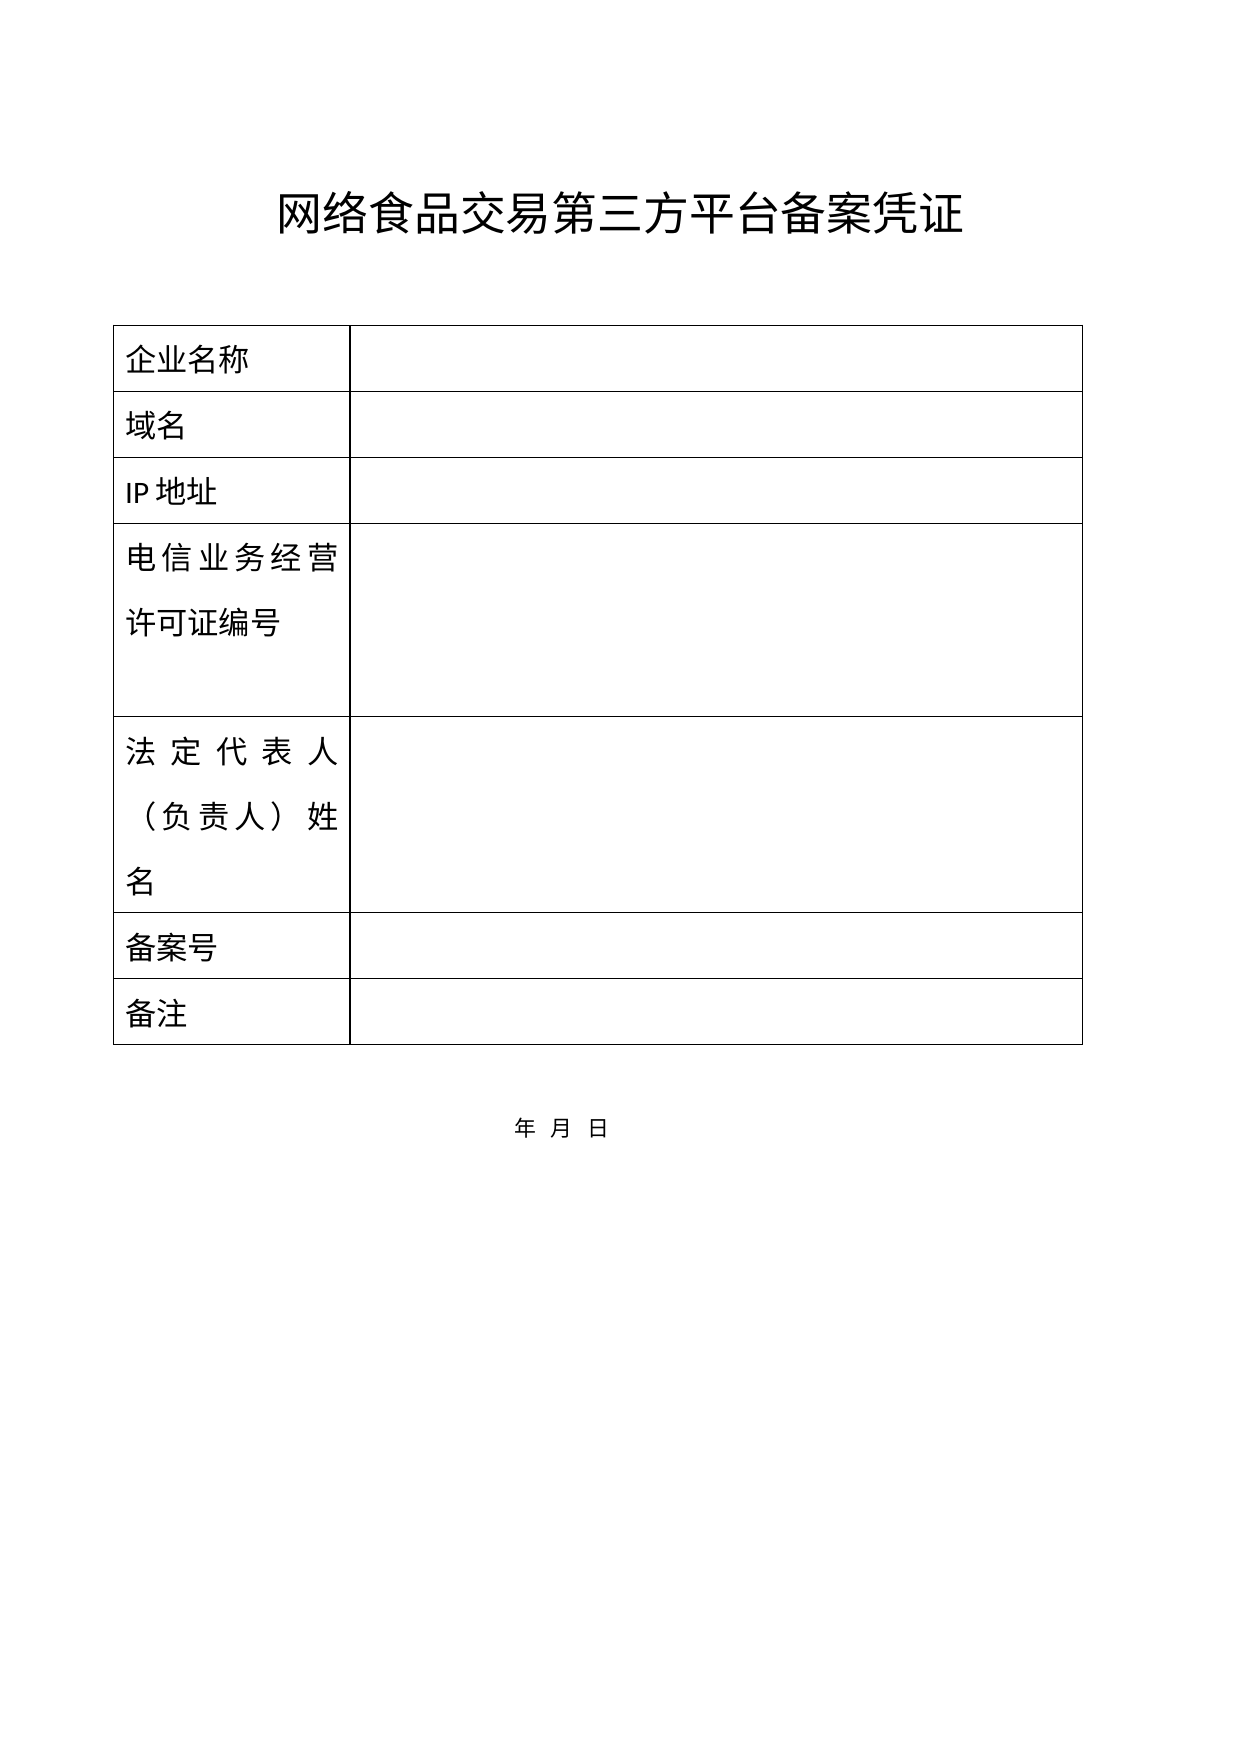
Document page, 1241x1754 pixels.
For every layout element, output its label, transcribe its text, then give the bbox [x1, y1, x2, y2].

table_header 企业名称 [114, 326, 349, 391]
table_cell 备案号 [114, 913, 349, 978]
table_cell 电信业务经营许可证编号 [114, 524, 349, 716]
table_cell IP地址 [114, 458, 349, 523]
table_cell [351, 979, 1082, 1044]
table_cell [351, 717, 1082, 912]
table_cell 备注 [114, 979, 349, 1044]
table_cell [351, 524, 1082, 716]
table_header [351, 326, 1082, 391]
table_cell [351, 458, 1082, 523]
table_cell 域名 [114, 392, 349, 457]
table_cell 法定代表人（负责人）姓名 [114, 717, 349, 912]
text 网络食品交易第三方平台备案凭证 [187, 162, 1053, 259]
table_cell [351, 392, 1082, 457]
table_cell [351, 913, 1082, 978]
text 年 月 日 [187, 1110, 1053, 1143]
